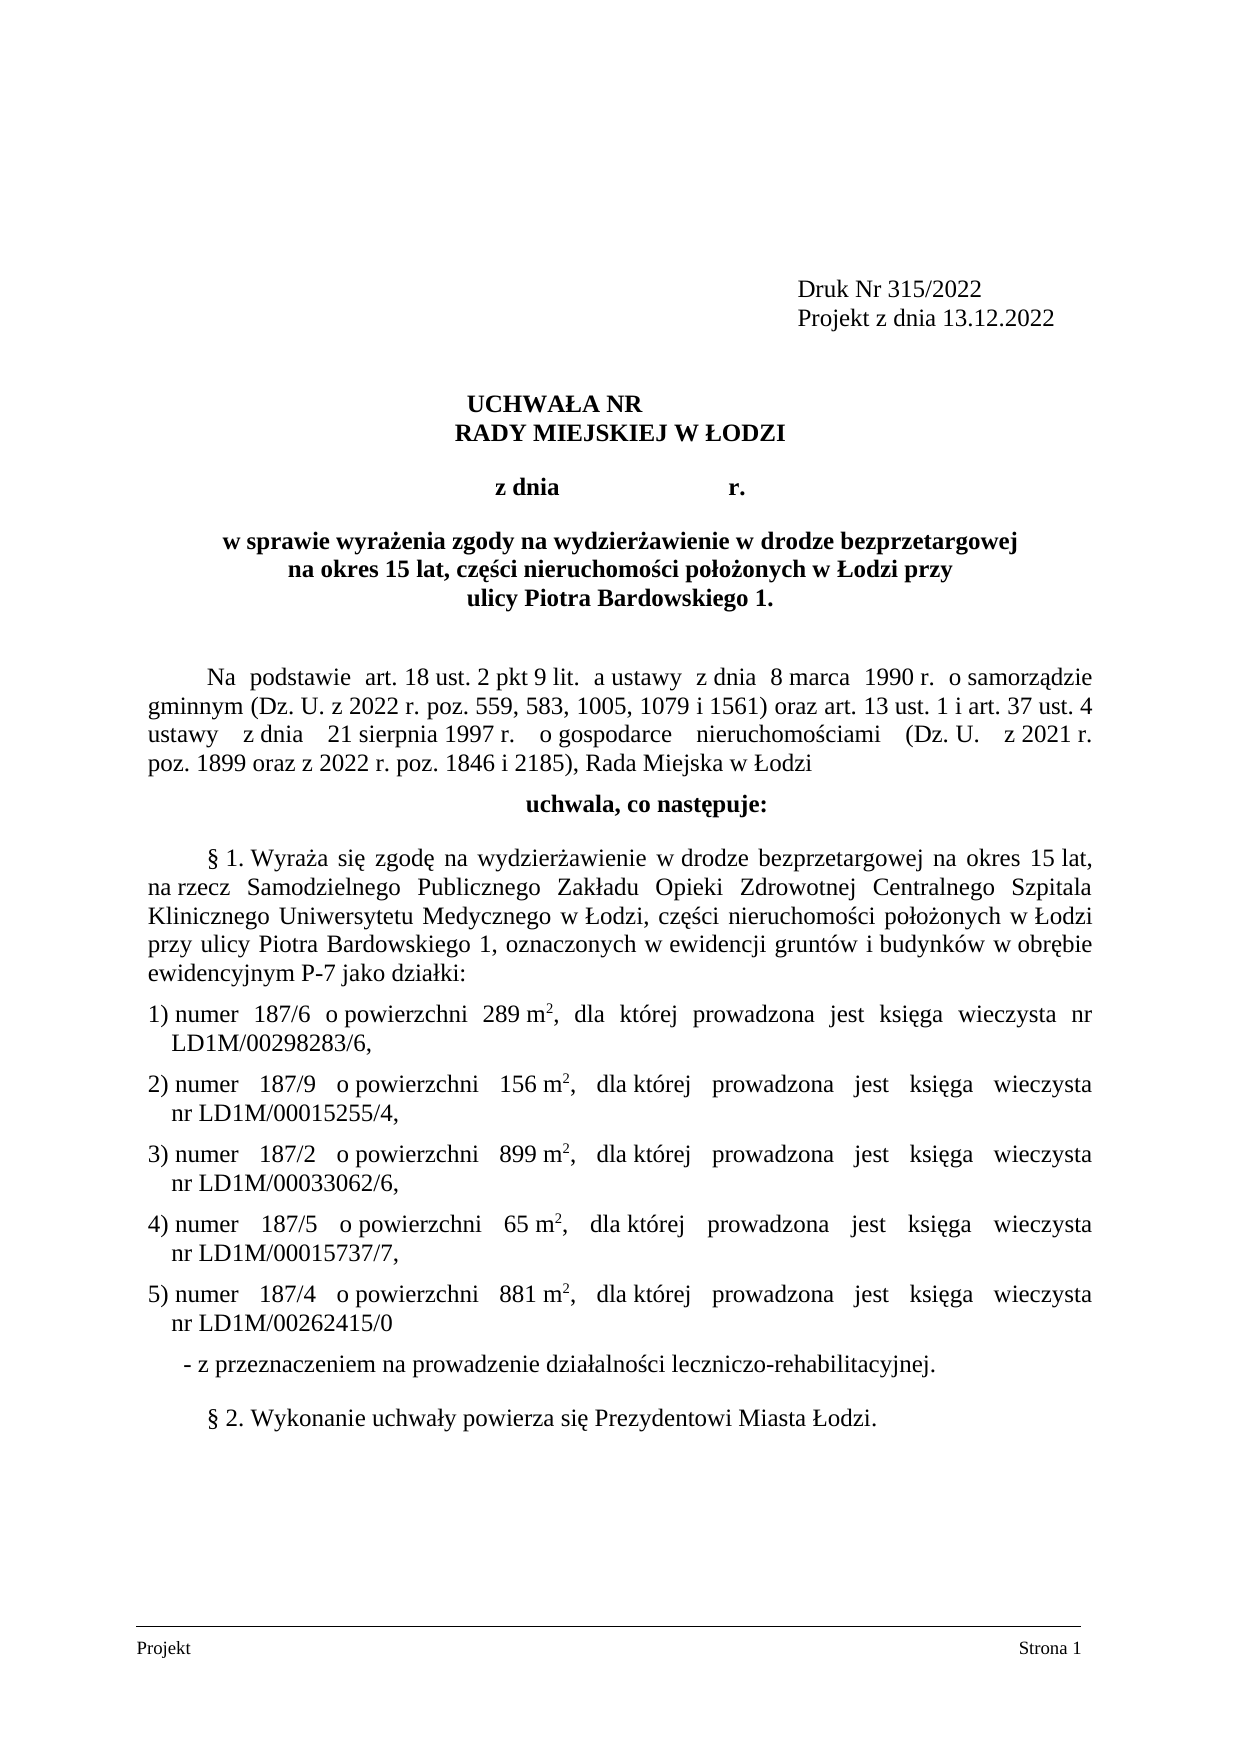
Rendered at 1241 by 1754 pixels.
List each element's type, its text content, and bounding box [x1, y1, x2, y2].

text 2) numer 187/9 o powierzchni 156 m2, dla której prowadzona jest księga wieczysta nr LD1M/00015255/4, [148, 1069, 1093, 1127]
text Na podstawie art. 18 ust. 2 pkt 9 lit. a ustawy z dnia 8 marca 1990 r. o samorządzie gminnym (Dz. U. z 2022 r. poz. 559, 583, 1005, 1079 i 1561) oraz art. 13 ust. 1 i art. 37 ust. 4 ustawy z dnia 21 sierpnia 1997 r. o gospodarce nieruchomościami (Dz. U. z 2021 r. poz. 1899 oraz z 2022 r. poz. 1846 i 2185), Rada Miejska w Łodzi [148, 662, 1093, 777]
text 1) numer 187/6 o powierzchni 289 m2, dla której prowadzona jest księga wieczysta nr LD1M/00298283/6, [148, 999, 1093, 1057]
text Uchwała Nr Rady Miejskiej w Łodzi [148, 389, 1093, 447]
text w sprawie wyrażenia zgody na wydzierżawienie w drodze bezprzetargowej na okres 15 lat, części nieruchomości położonych w Łodzi przy ulicy Piotra Bardowskiego 1. [148, 526, 1093, 612]
text 3) numer 187/2 o powierzchni 899 m2, dla której prowadzona jest księga wieczysta nr LD1M/00033062/6, [148, 1139, 1093, 1197]
text 5) numer 187/4 o powierzchni 881 m2, dla której prowadzona jest księga wieczysta nr LD1M/00262415/0 [148, 1279, 1093, 1337]
text uchwala, co następuje: [177, 789, 1093, 818]
text § 2. Wykonanie uchwały powierza się Prezydentowi Miasta Łodzi. [148, 1403, 1093, 1432]
text 4) numer 187/5 o powierzchni 65 m2, dla której prowadzona jest księga wieczysta nr LD1M/00015737/7, [148, 1209, 1093, 1267]
text z dnia r. [148, 472, 1093, 501]
table_header Druk Nr 315/2022 Projekt z dnia 13.12.2022 [136, 207, 1081, 361]
text - z przeznaczeniem na prowadzenie działalności leczniczo-rehabilitacyjnej. [183, 1349, 1093, 1378]
text § 1. Wyraża się zgodę na wydzierżawienie w drodze bezprzetargowej na okres 15 lat, na rzecz Samodzielnego Publicznego Zakładu Opieki Zdrowotnej Centralnego Szpitala Klinicznego Uniwersytetu Medycznego w Łodzi, części nieruchomości położonych w Łodzi przy ulicy Piotra Bardowskiego 1, oznaczonych w ewidencji gruntów i budynków w obrębie ewidencyjnym P-7 jako działki: [148, 843, 1093, 987]
